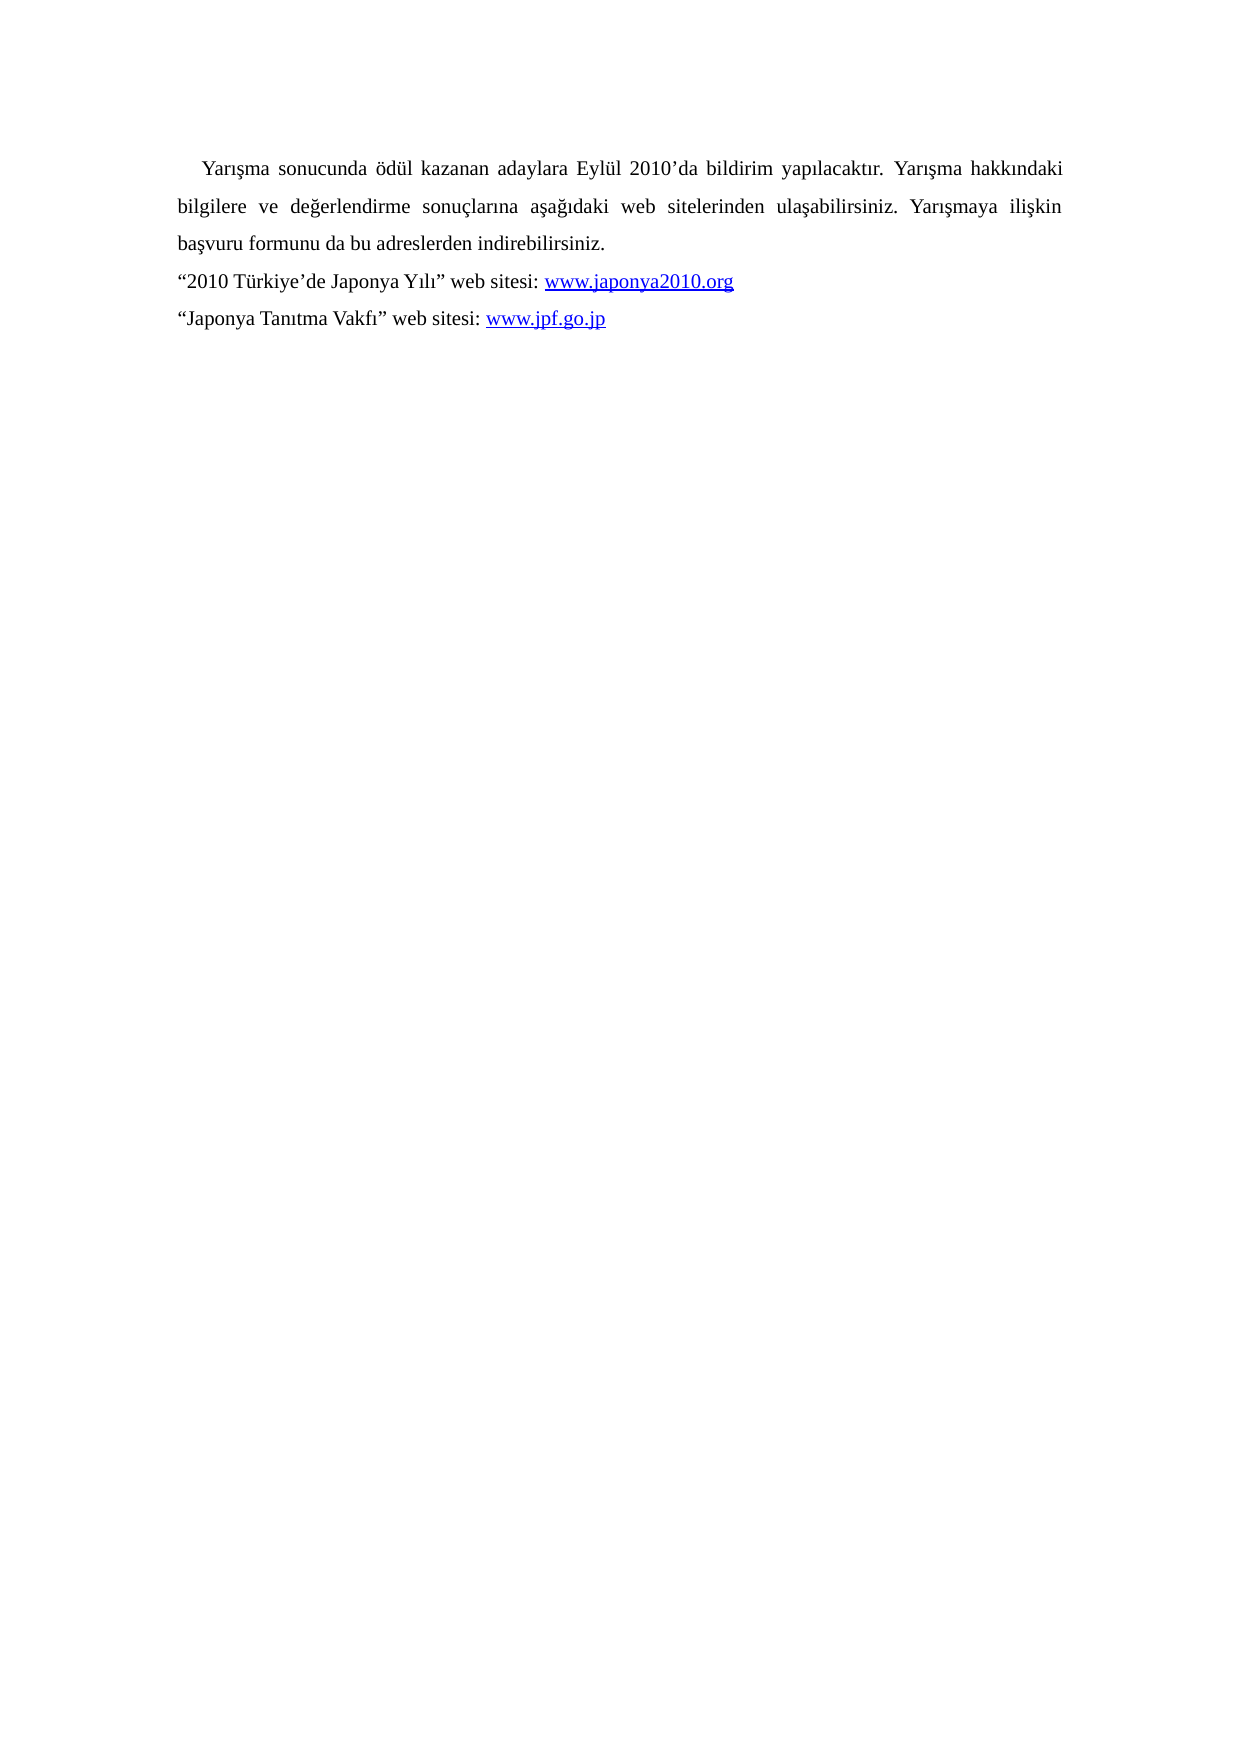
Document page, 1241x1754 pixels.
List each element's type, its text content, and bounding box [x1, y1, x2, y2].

text “2010 Türkiye’de Japonya Yılı” web sitesi: www.japonya2010.org [177, 262, 1063, 299]
text “Japonya Tanıtma Vakfı” web sitesi: www.jpf.go.jp [177, 299, 1063, 337]
text Yarışma sonucunda ödül kazanan adaylara Eylül 2010’da bildirim yapılacaktır. Yarışma hakkındaki bilgilere ve değerlendirme sonuçlarına aşağıdaki web sitelerinden ulaşabilirsiniz. Yarışmaya ilişkin başvuru formunu da bu adreslerden indirebilirsiniz. [177, 149, 1063, 262]
